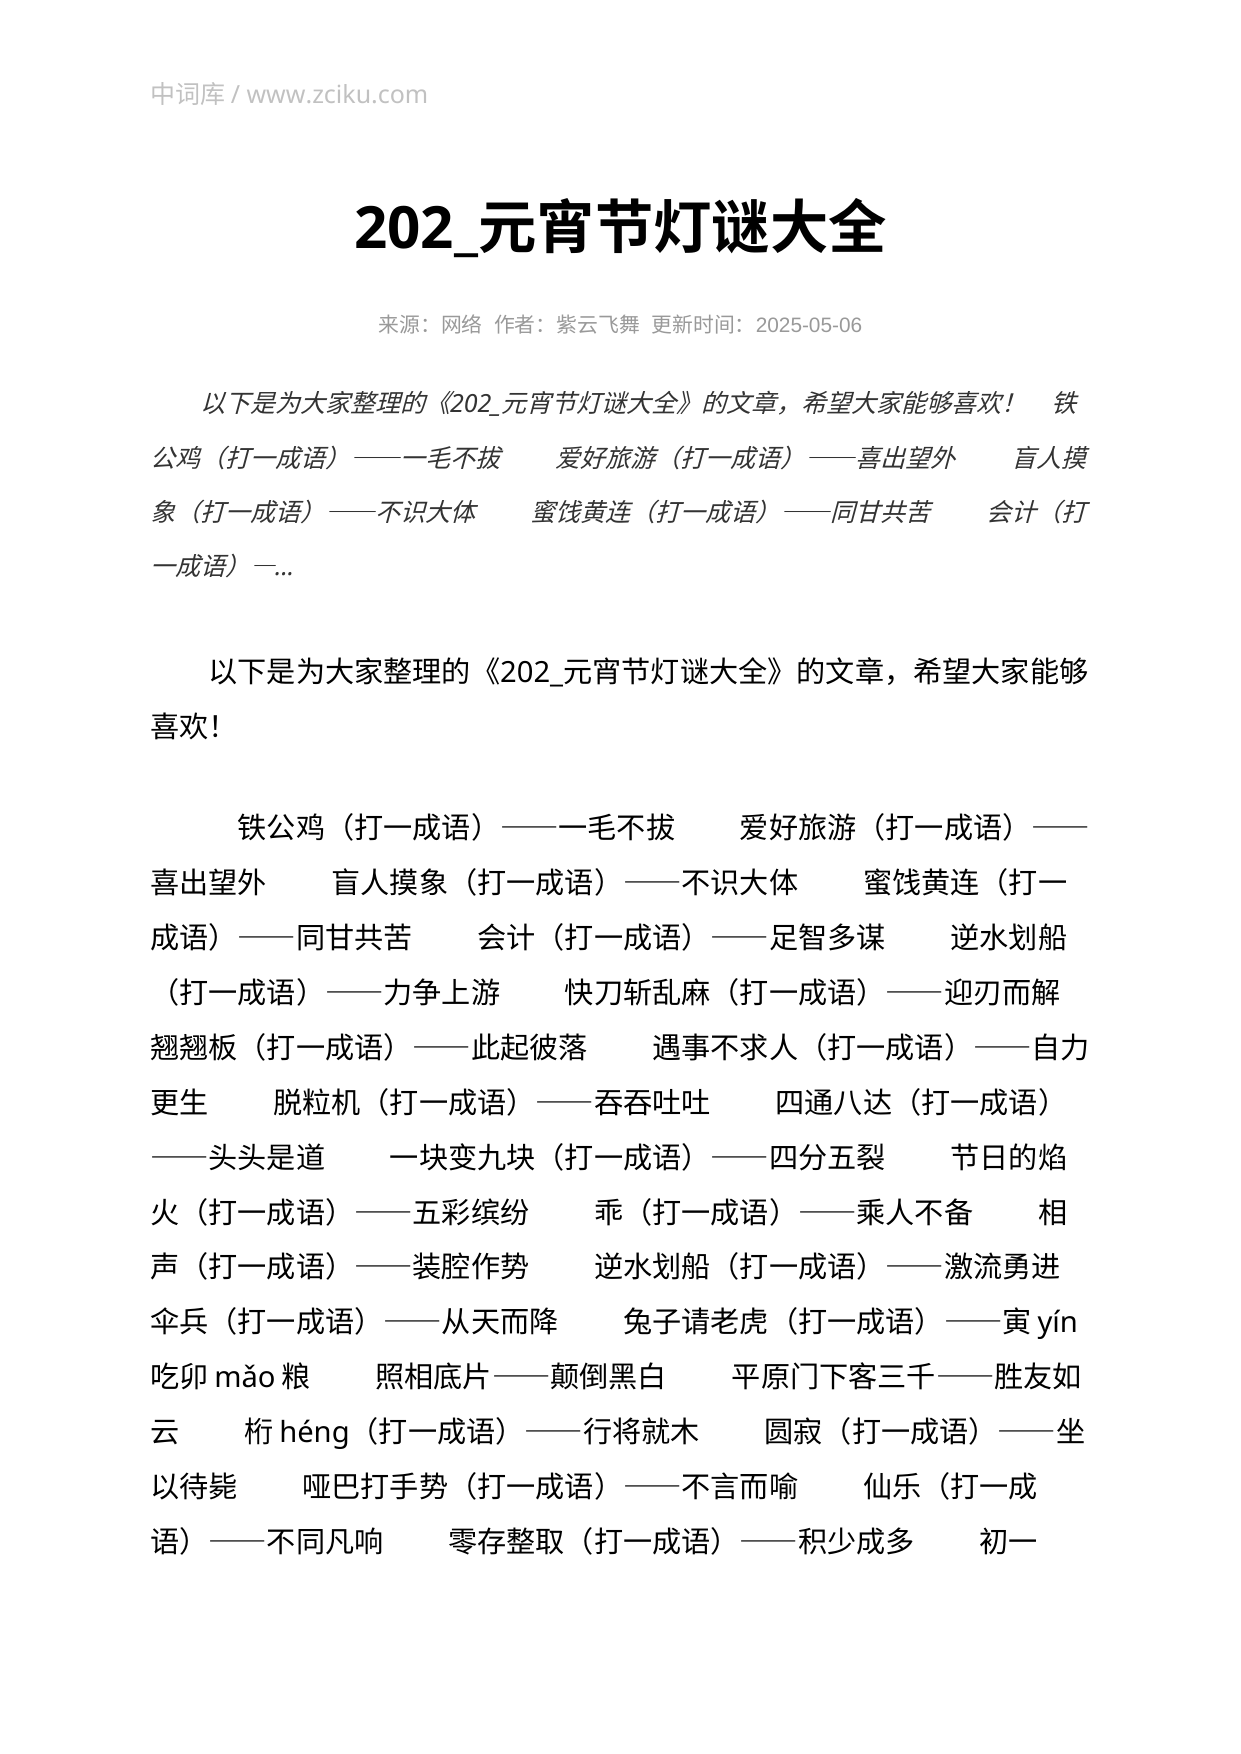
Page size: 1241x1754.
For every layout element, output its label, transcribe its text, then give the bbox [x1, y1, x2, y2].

text 以下是为大家整理的《202_元宵节灯谜大全》的文章，希望大家能够喜欢！ [150, 648, 1090, 745]
text 以下是为大家整理的《202_元宵节灯谜大全》的文章，希望大家能够喜欢！ 铁公鸡（打一成语）——一毛不拔 爱好旅游（打一成语）——喜出望外 盲人摸象（打一成语）——不识大体 蜜饯黄连（打一成语）——同甘共苦 会计（打一成语）—... [150, 384, 1090, 583]
subtitle 202_元宵节灯谜大全 [150, 181, 1090, 266]
text 来源：网络 作者：紫云飞舞 更新时间：2025-05-06 [150, 313, 1090, 337]
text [150, 805, 1090, 1561]
